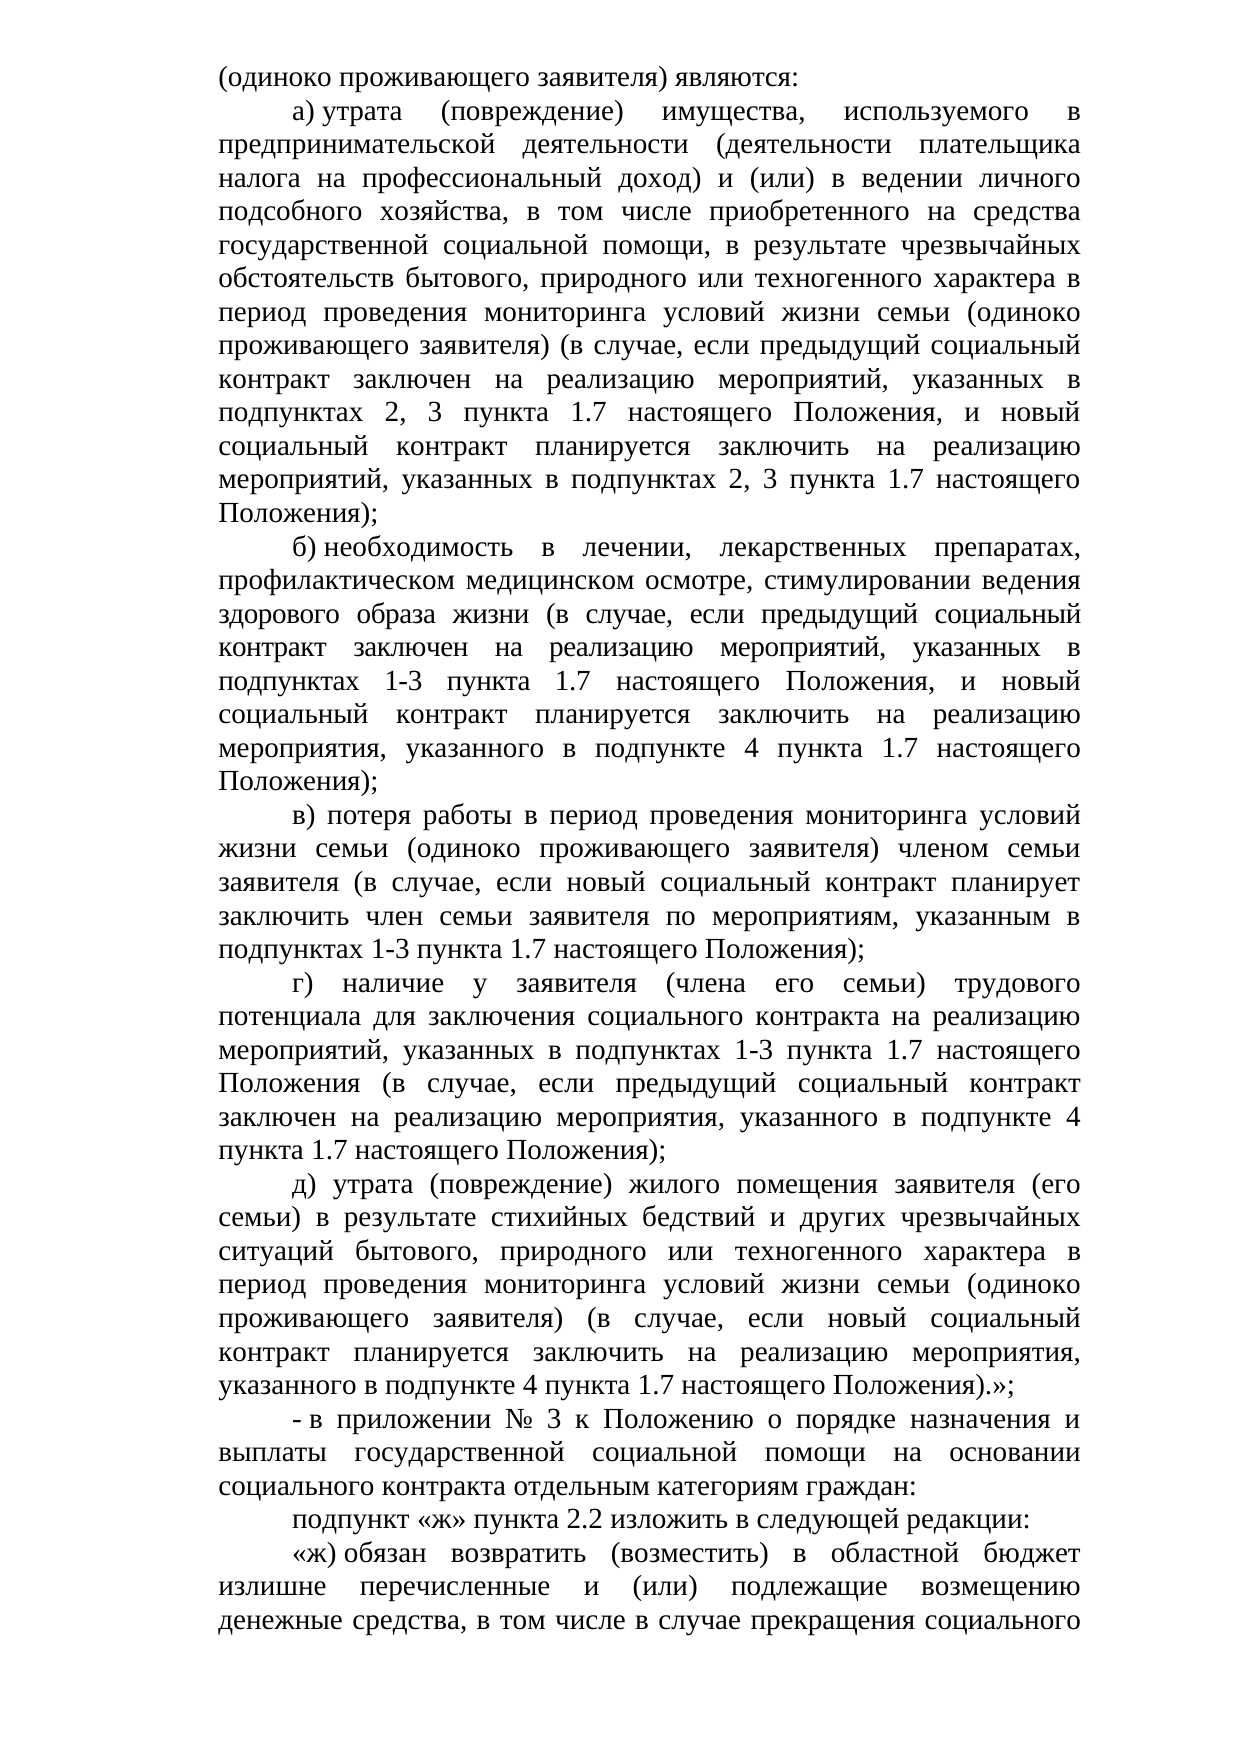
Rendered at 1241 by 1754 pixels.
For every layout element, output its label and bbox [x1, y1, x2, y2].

table_cell [207, 59, 1093, 1636]
